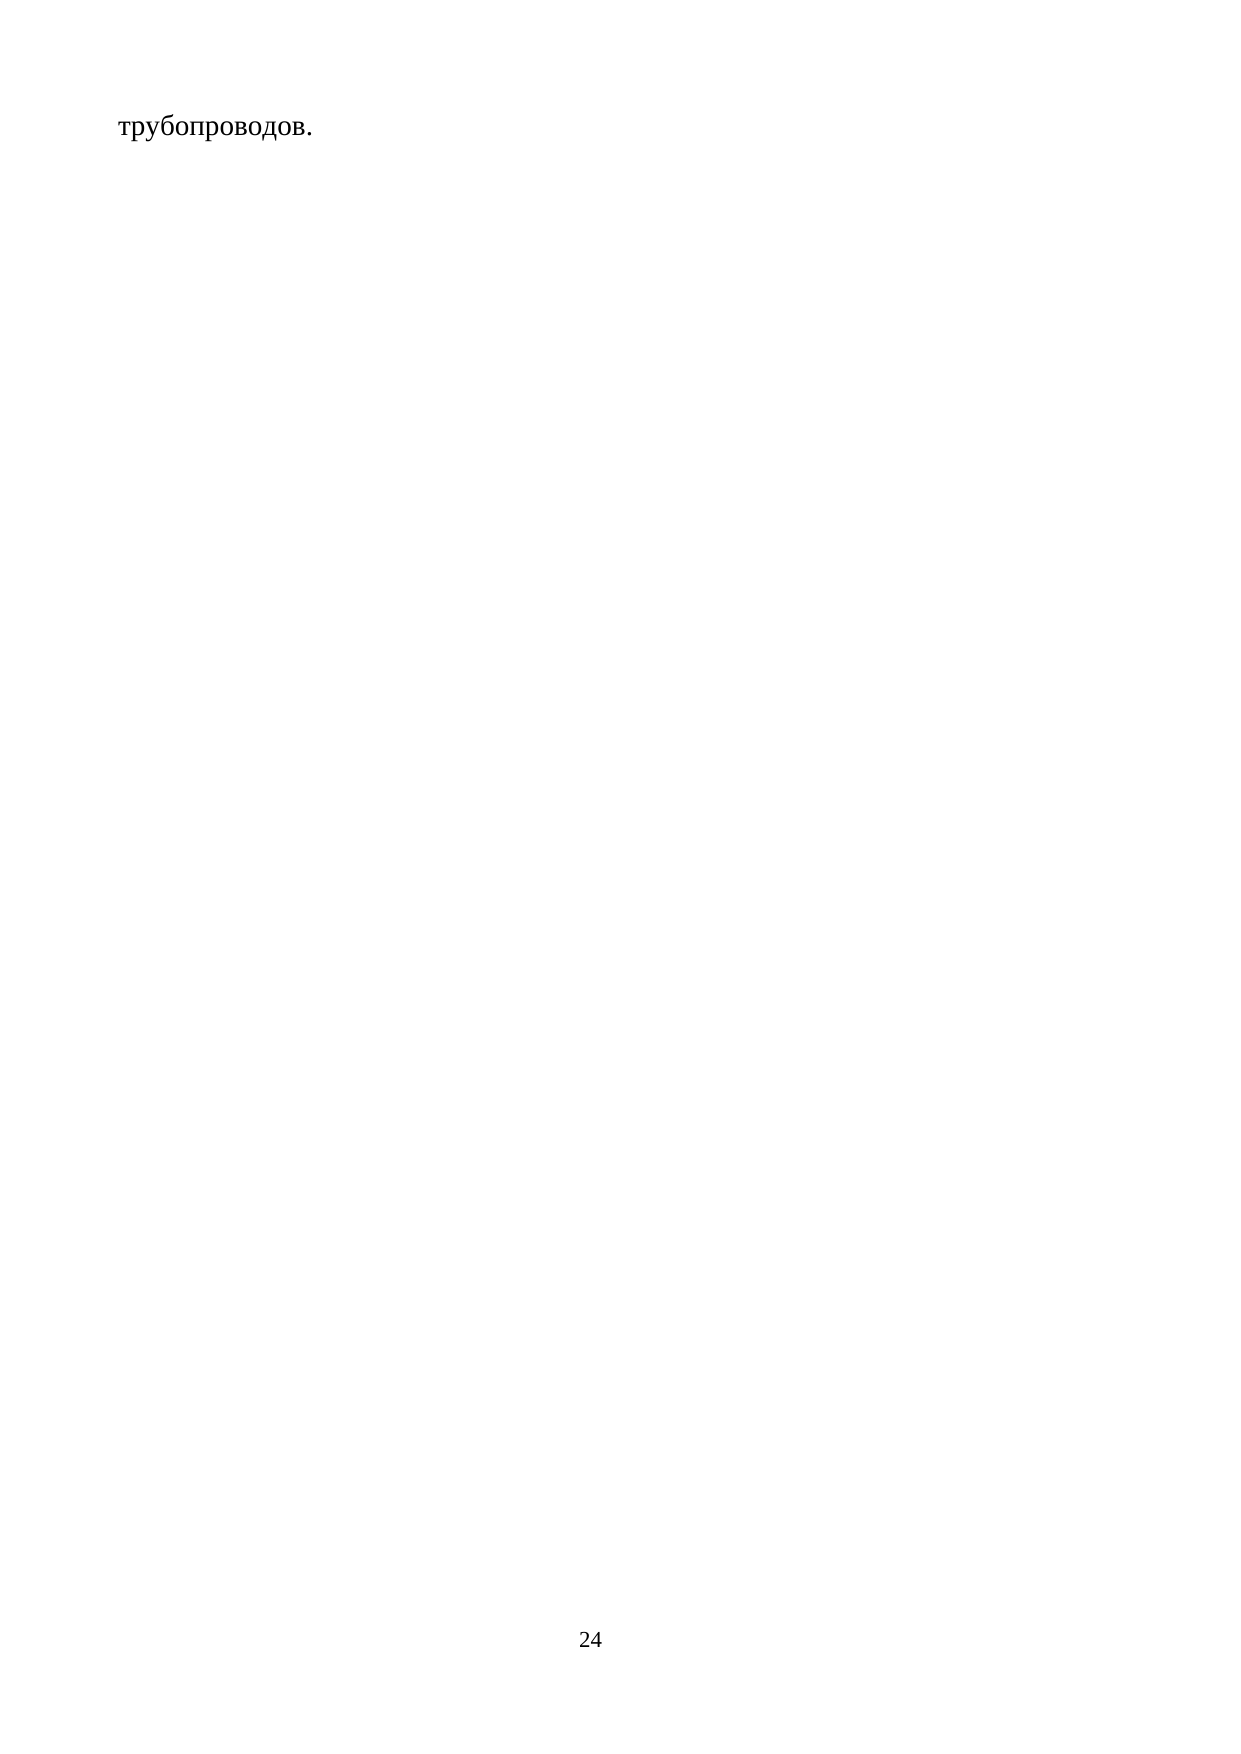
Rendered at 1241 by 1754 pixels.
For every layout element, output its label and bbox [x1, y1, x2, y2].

text [118, 108, 1063, 142]
